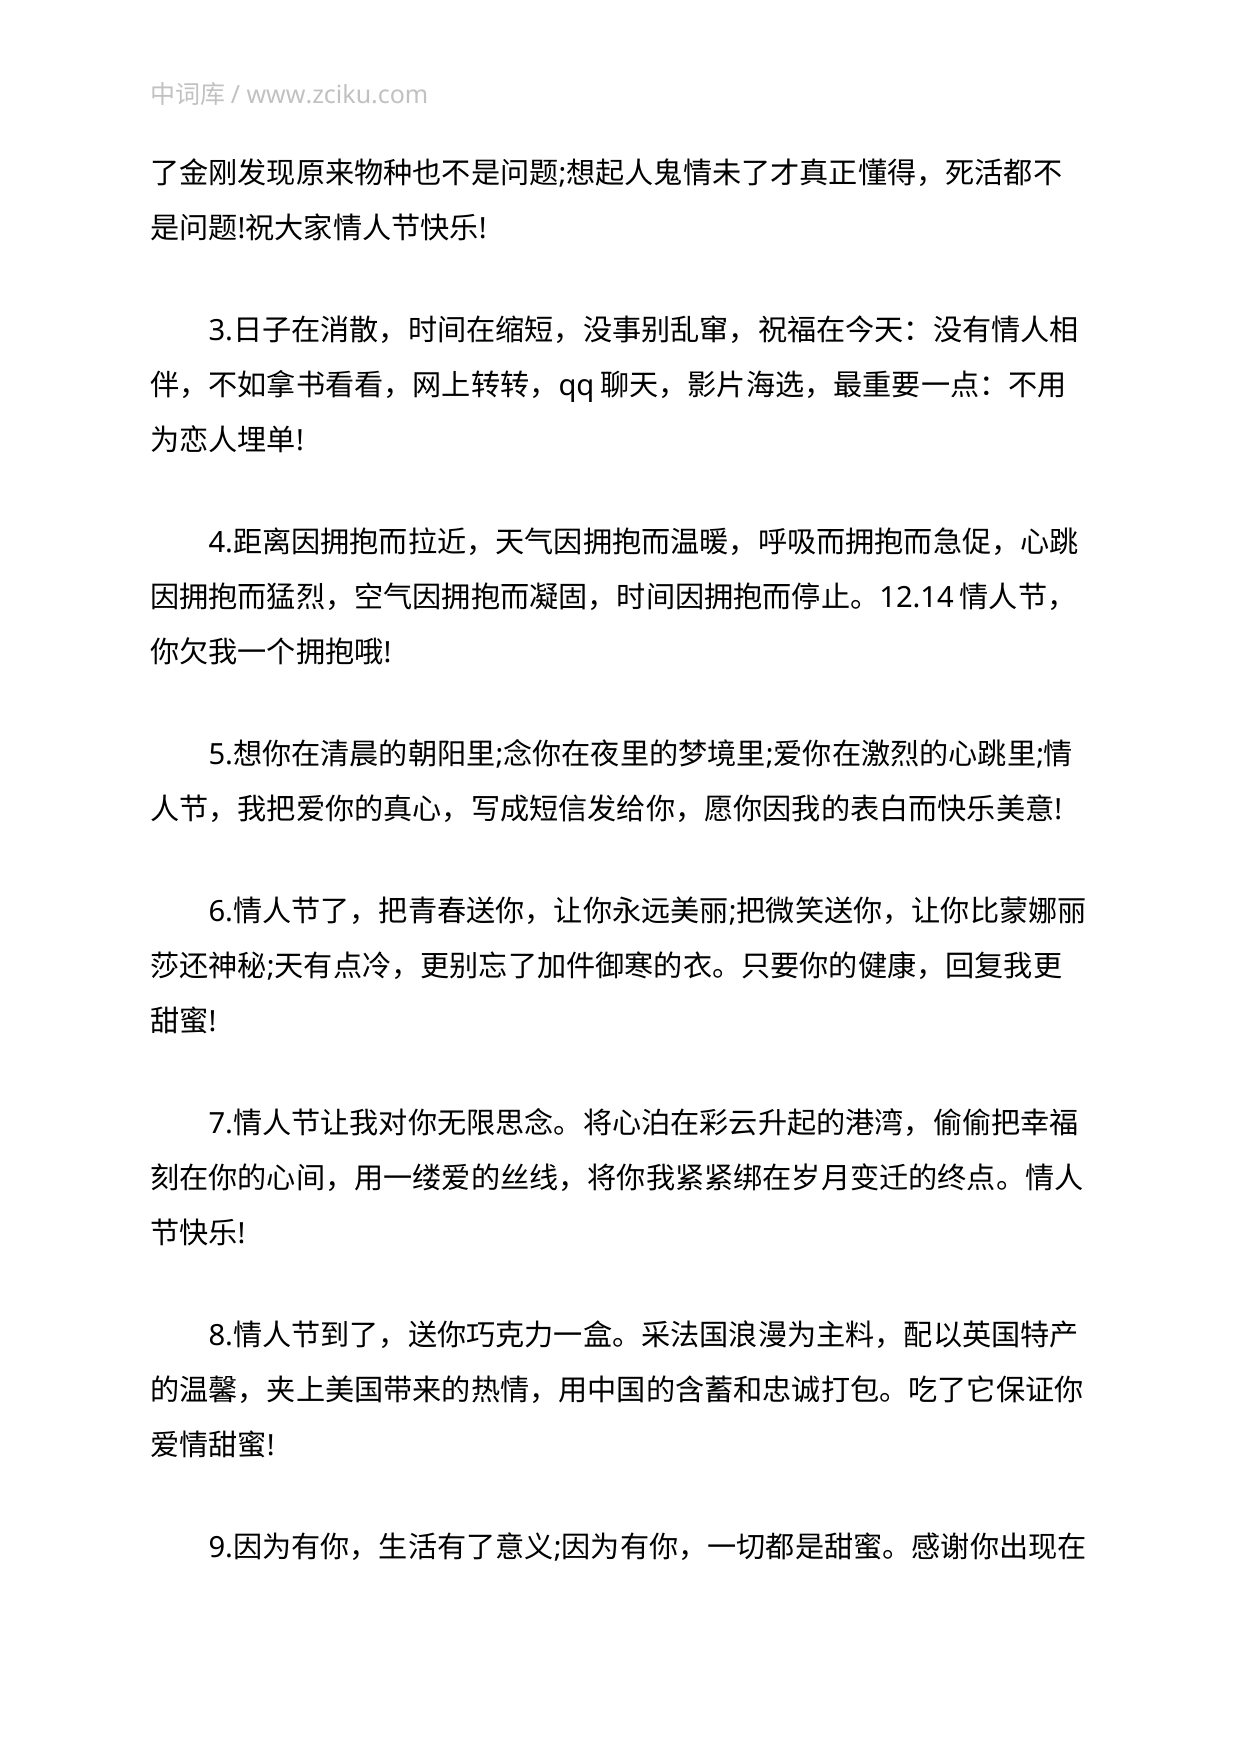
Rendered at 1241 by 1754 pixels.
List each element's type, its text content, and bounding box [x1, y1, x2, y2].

text 3.日子在消散，时间在缩短，没事别乱窜，祝福在今天：没有情人相伴，不如拿书看看，网上转转，qq聊天，影片海选，最重要一点：不用为恋人埋单! [150, 307, 1090, 459]
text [150, 1524, 1090, 1566]
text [150, 150, 1090, 247]
text 4.距离因拥抱而拉近，天气因拥抱而温暖，呼吸而拥抱而急促，心跳因拥抱而猛烈，空气因拥抱而凝固，时间因拥抱而停止。12.14情人节，你欠我一个拥抱哦! [150, 519, 1090, 671]
text 7.情人节让我对你无限思念。将心泊在彩云升起的港湾，偷偷把幸福刻在你的心间，用一缕爱的丝线，将你我紧紧绑在岁月变迁的终点。情人节快乐! [150, 1100, 1090, 1252]
text 6.情人节了，把青春送你，让你永远美丽;把微笑送你，让你比蒙娜丽莎还神秘;天有点冷，更别忘了加件御寒的衣。只要你的健康，回复我更甜蜜! [150, 888, 1090, 1040]
text 8.情人节到了，送你巧克力一盒。采法国浪漫为主料，配以英国特产的温馨，夹上美国带来的热情，用中国的含蓄和忠诚打包。吃了它保证你爱情甜蜜! [150, 1312, 1090, 1464]
text 5.想你在清晨的朝阳里;念你在夜里的梦境里;爱你在激烈的心跳里;情人节，我把爱你的真心，写成短信发给你，愿你因我的表白而快乐美意! [150, 731, 1090, 828]
